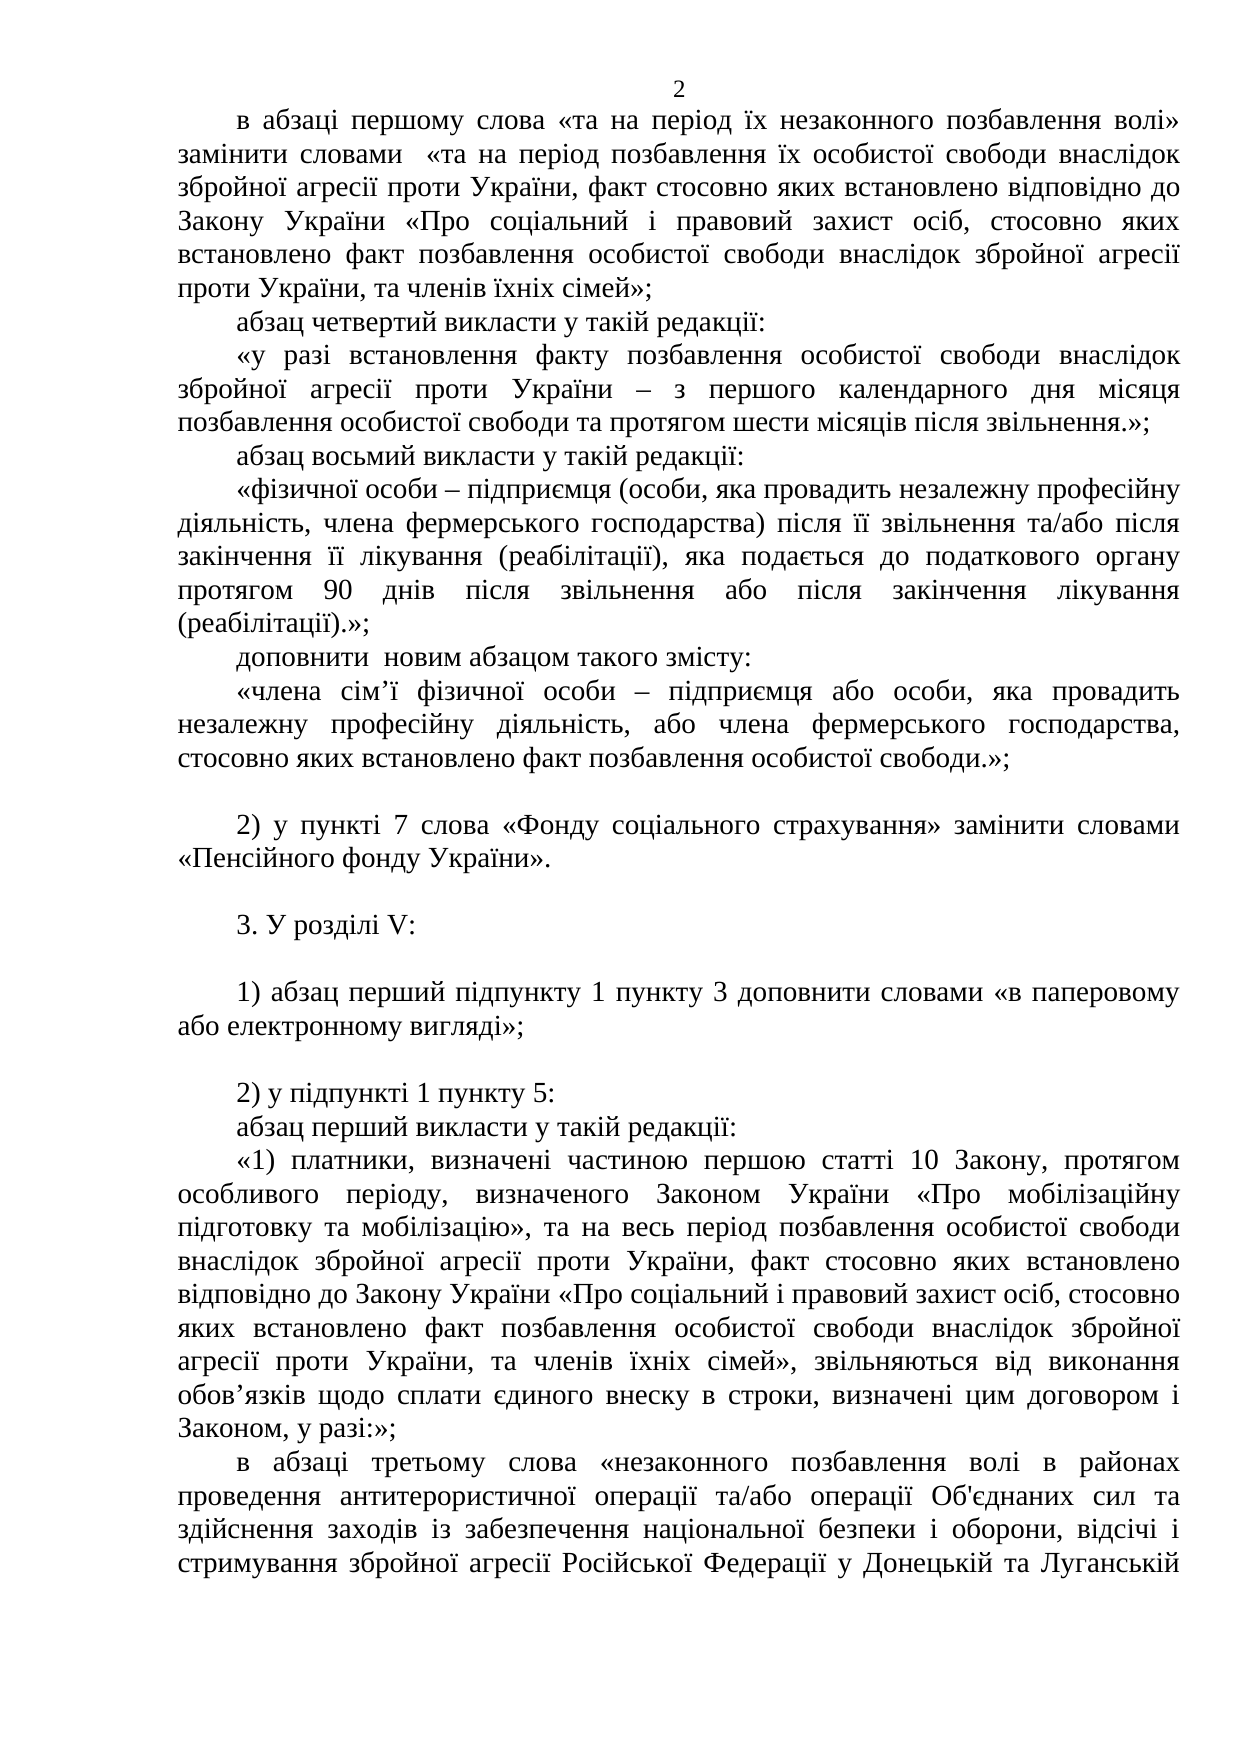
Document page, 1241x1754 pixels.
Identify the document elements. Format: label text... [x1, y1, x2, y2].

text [177, 1444, 1181, 1578]
text «1) платники, визначені частиною першою статті 10 Закону, протягом особливого періоду, визначеного Законом України «Про мобілізаційну підготовку та мобілізацію», та на весь період позбавлення особистої свободи внаслідок збройної агресії проти України, факт стосовно яких встановлено відповідно до Закону України «Про соціальний і правовий захист осіб, стосовно яких встановлено факт позбавлення особистої свободи внаслідок збройної агресії проти України, та членів їхніх сімей», звільняються від виконання обов’язків щодо сплати єдиного внеску в строки, визначені цим договором і Законом, у разі:»; [177, 1142, 1181, 1444]
text в абзаці першому слова «та на період їх незаконного позбавлення волі» замінити словами «та на період позбавлення їх особистої свободи внаслідок збройної агресії проти України, факт стосовно яких встановлено відповідно до Закону України «Про соціальний і правовий захист осіб, стосовно яких встановлено факт позбавлення особистої свободи внаслідок збройної агресії проти України, та членів їхніх сімей»; [177, 102, 1181, 304]
text 3. У розділі V: [177, 907, 1181, 941]
text абзац перший викласти у такій редакції: [177, 1109, 1181, 1142]
text абзац восьмий викласти у такій редакції: [177, 438, 1181, 471]
list 1) абзац перший підпункту 1 пункту 3 доповнити словами «в паперовому або електронному вигляді»; [177, 974, 1181, 1042]
text абзац четвертий викласти у такій редакції: [177, 304, 1181, 337]
text 2) у пункті 7 слова «Фонду соціального страхування» замінити словами «Пенсійного фонду України». [177, 807, 1181, 874]
text «члена сім’ї фізичної особи – підприємця або особи, яка провадить незалежну професійну діяльність, або члена фермерського господарства, стосовно яких встановлено факт позбавлення особистої свободи.»; [177, 673, 1181, 773]
text «фізичної особи – підприємця (особи, яка провадить незалежну професійну діяльність, члена фермерського господарства) після її звільнення та/або після закінчення її лікування (реабілітації), яка подається до податкового органу протягом 90 днів після звільнення або після закінчення лікування (реабілітації).»; [177, 471, 1181, 639]
text «у разі встановлення факту позбавлення особистої свободи внаслідок збройної агресії проти України – з першого календарного дня місяця позбавлення особистої свободи та протягом шести місяців після звільнення.»; [177, 337, 1181, 438]
text доповнити новим абзацом такого змісту: [177, 639, 1181, 673]
text 2) у підпункті 1 пункту 5: [177, 1075, 1181, 1109]
